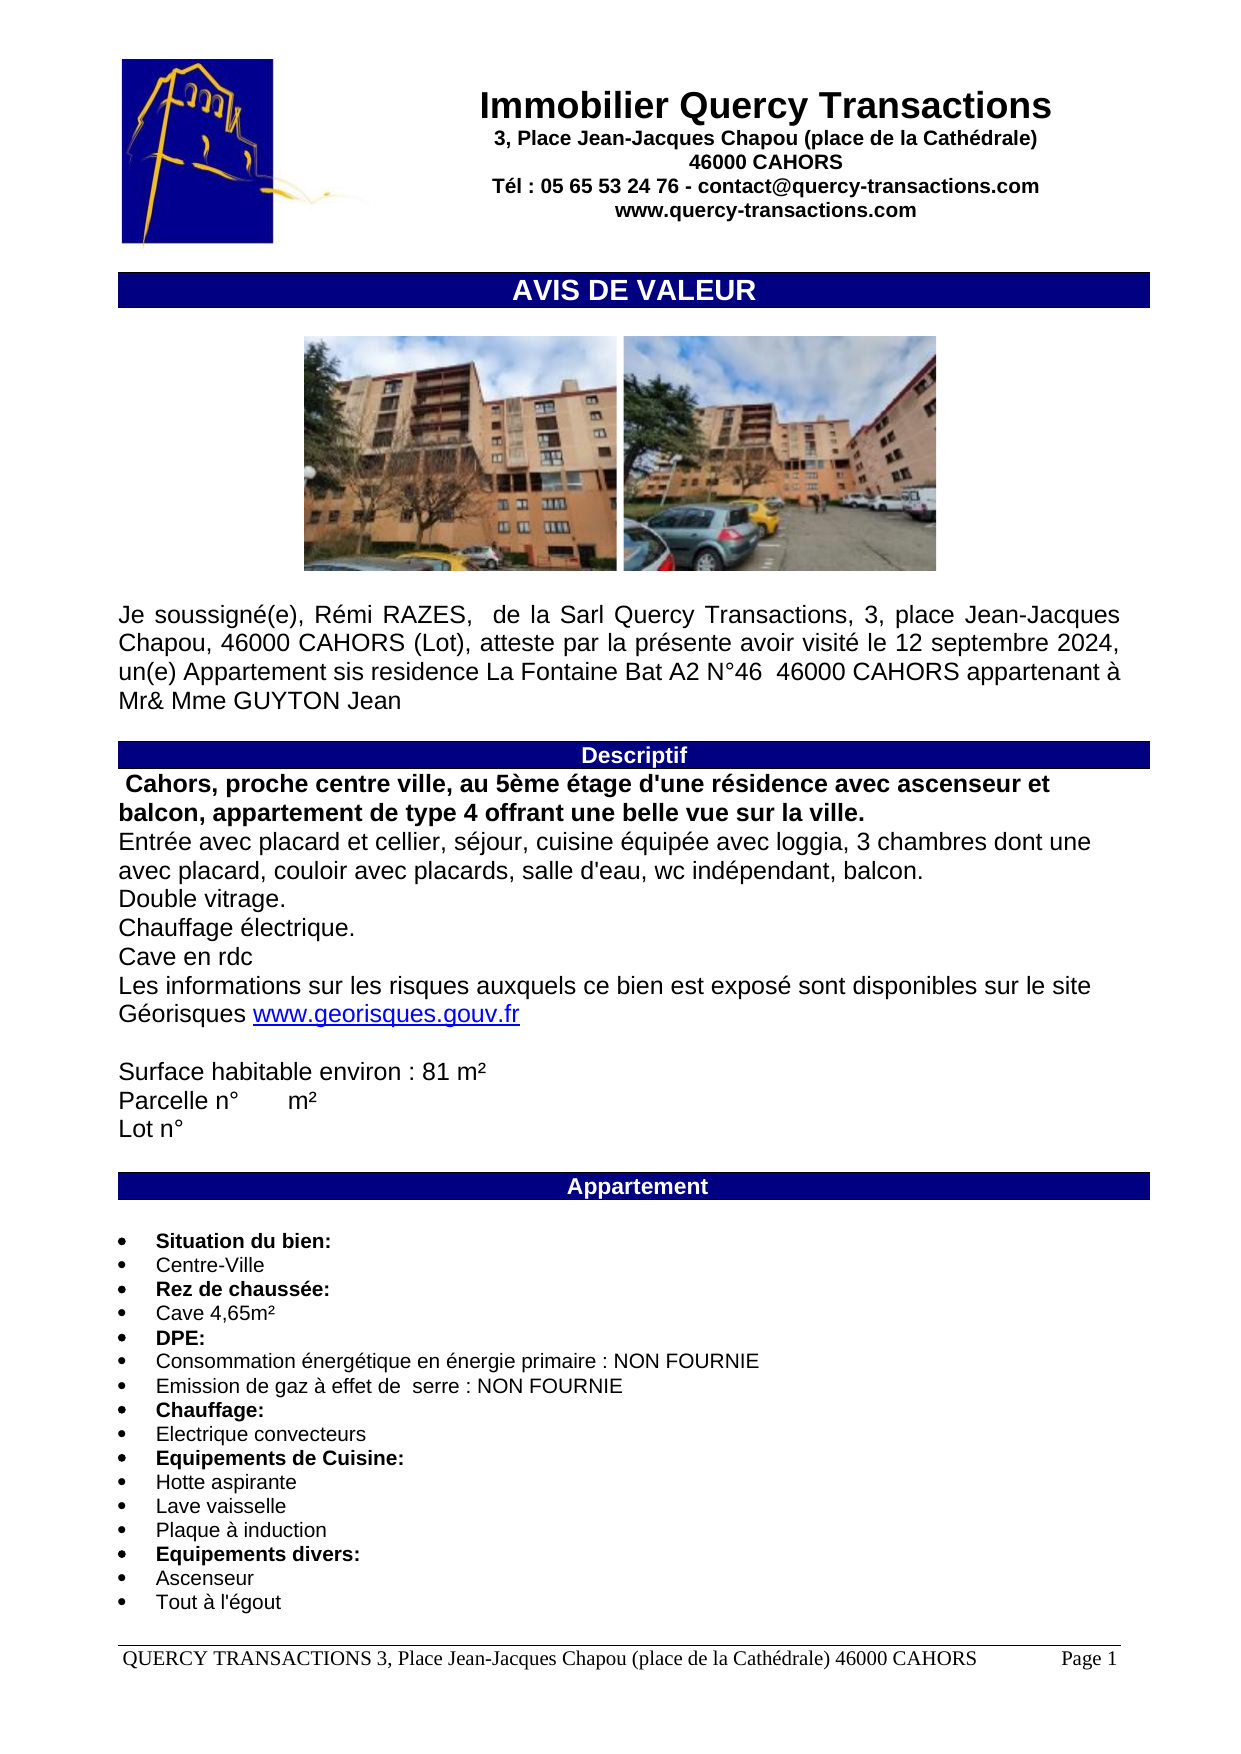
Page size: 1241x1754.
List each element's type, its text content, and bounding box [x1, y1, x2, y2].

text Les informations sur les risques auxquels ce bien est exposé sont disponibles sur le site Géorisques www.georisques.gouv.fr [118, 971, 1122, 1028]
text Chauffage électrique. [118, 913, 1122, 942]
picture [121, 59, 369, 249]
list Equipements divers: [118, 1542, 1122, 1566]
text Je soussigné(e), Rémi RAZES, de la Sarl Quercy Transactions, 3, place Jean-Jacques Chapou, 46000 CAHORS (Lot), atteste par la présente avoir visité le 12 septembre 2024, un(e) Appartement sis residence La Fontaine Bat A2 N°46 46000 CAHORS appartenant à Mr& Mme GUYTON Jean [118, 599, 1122, 714]
table_header Appartement [118, 1173, 1150, 1199]
picture [623, 336, 937, 571]
text Cave en rdc [118, 942, 1122, 971]
list Hotte aspirante [118, 1470, 1122, 1494]
text Cahors, proche centre ville, au 5ème étage d'une résidence avec ascenseur et balcon, appartement de type 4 offrant une belle vue sur la ville. [118, 769, 1122, 827]
list Chauffage: [118, 1397, 1122, 1422]
text Double vitrage. [118, 884, 1122, 913]
list Tout à l'égout [118, 1590, 1122, 1614]
text Entrée avec placard et cellier, séjour, cuisine équipée avec loggia, 3 chambres dont une avec placard, couloir avec placards, salle d'eau, wc indépendant, balcon. [118, 827, 1122, 884]
list Rez de chaussée: [118, 1277, 1122, 1301]
table_header Descriptif [118, 742, 1150, 768]
table_header AVIS DE VALEUR [118, 273, 1150, 307]
text Surface habitable environ : 81 m² [118, 1057, 1122, 1086]
list Plaque à induction [118, 1518, 1122, 1542]
list Situation du bien: [118, 1229, 1122, 1253]
list Lave vaisselle [118, 1494, 1122, 1518]
list Consommation énergétique en énergie primaire : NON FOURNIE [118, 1349, 1122, 1373]
list Cave 4,65m² [118, 1301, 1122, 1325]
list DPE: [118, 1325, 1122, 1349]
text Parcelle n° m² [118, 1086, 1122, 1114]
list Electrique convecteurs [118, 1422, 1122, 1446]
list Emission de gaz à effet de serre : NON FOURNIE [118, 1373, 1122, 1397]
list Ascenseur [118, 1566, 1122, 1590]
picture [304, 336, 617, 571]
list Centre-Ville [118, 1253, 1122, 1277]
text Lot n° [118, 1114, 1122, 1143]
list Equipements de Cuisine: [118, 1446, 1122, 1470]
